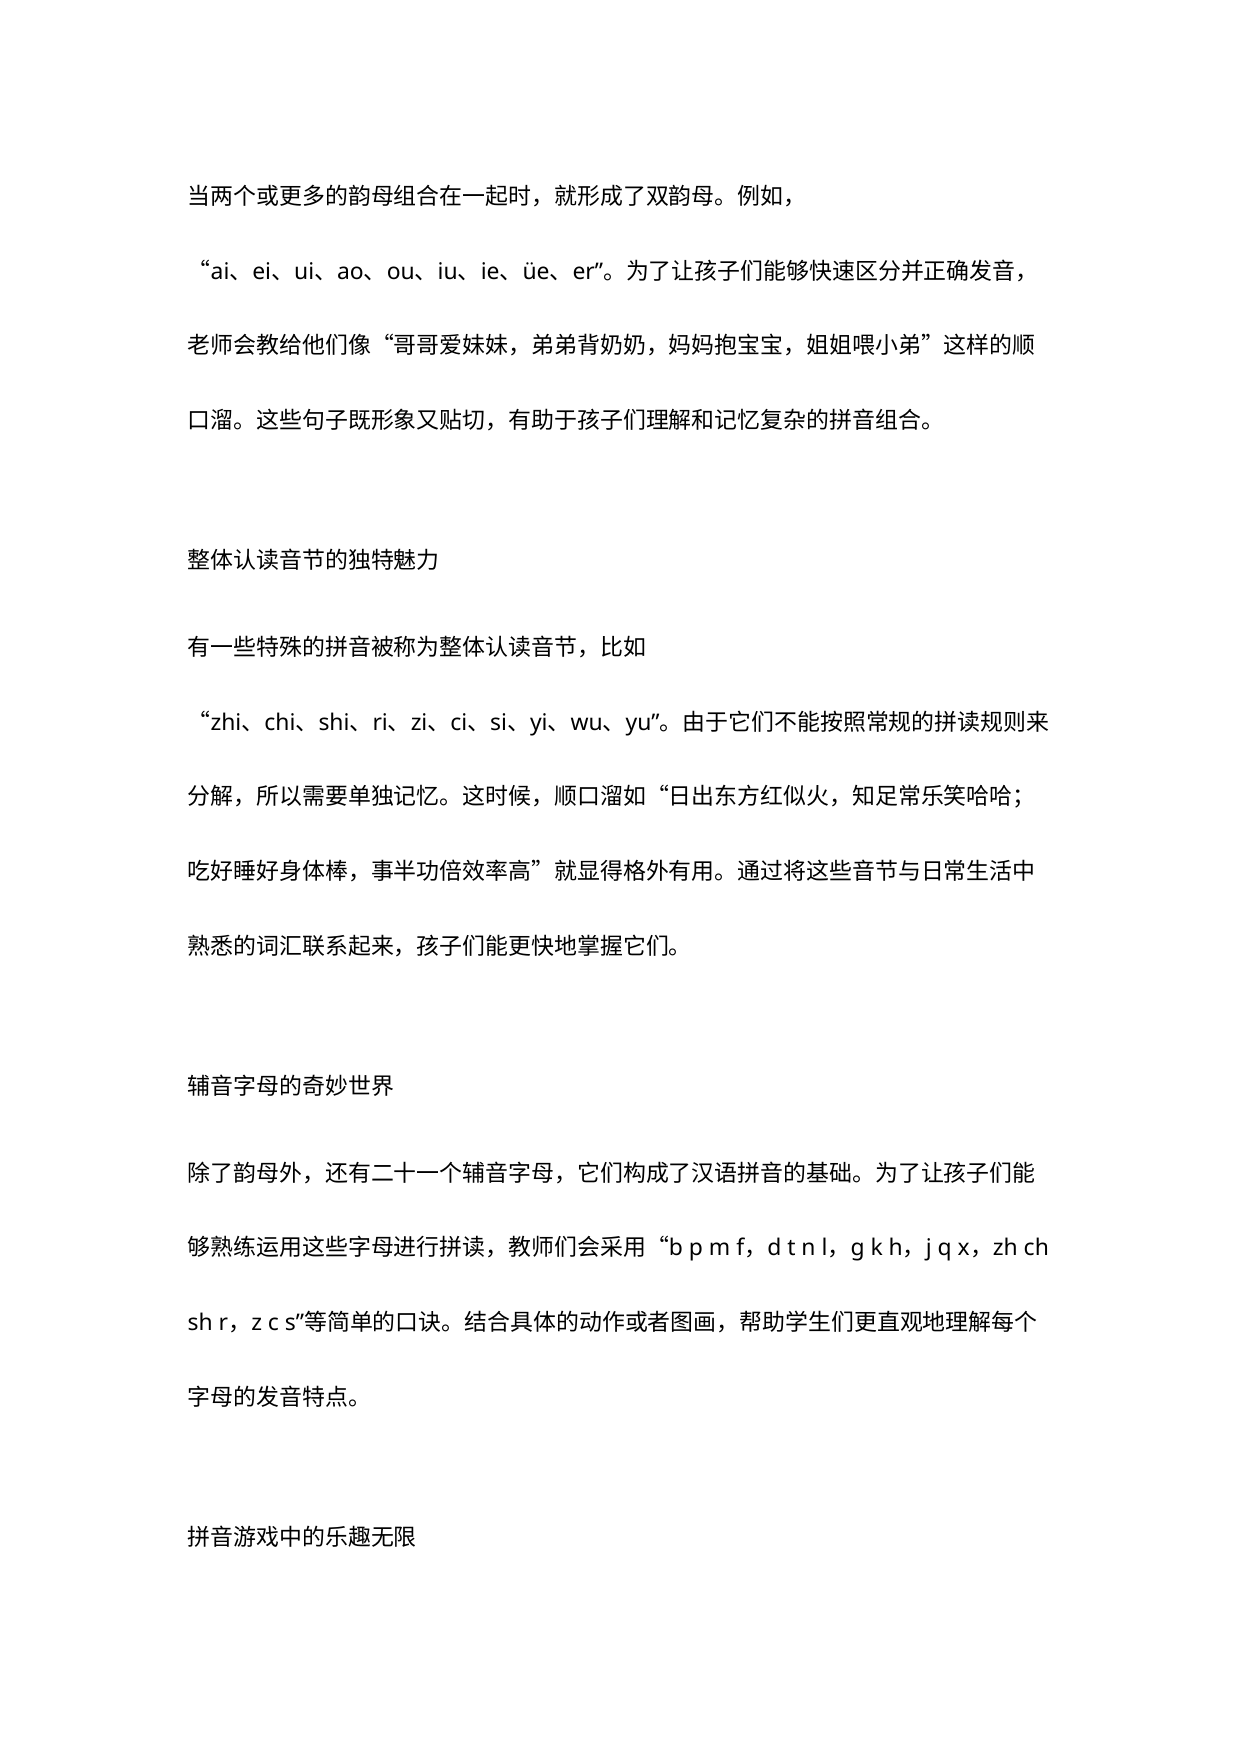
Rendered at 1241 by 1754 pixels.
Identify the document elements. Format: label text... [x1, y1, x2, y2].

text 辅音字母的奇妙世界 [187, 1052, 1053, 1117]
text 当两个或更多的韵母组合在一起时，就形成了双韵母。例如，“ai、ei、ui、ao、ou、iu、ie、üe、er”。为了让孩子们能够快速区分并正确发音，老师会教给他们像“哥哥爱妹妹，弟弟背奶奶，妈妈抱宝宝，姐姐喂小弟”这样的顺口溜。这些句子既形象又贴切，有助于孩子们理解和记忆复杂的拼音组合。 [187, 162, 1053, 451]
text 整体认读音节的独特魅力 [187, 526, 1053, 591]
text 拼音游戏中的乐趣无限 [187, 1503, 1053, 1568]
text 除了韵母外，还有二十一个辅音字母，它们构成了汉语拼音的基础。为了让孩子们能够熟练运用这些字母进行拼读，教师们会采用“b p m f，d t n l，g k h，j q x，zh ch sh r，z c s”等简单的口诀。结合具体的动作或者图画，帮助学生们更直观地理解每个字母的发音特点。 [187, 1139, 1053, 1428]
text 有一些特殊的拼音被称为整体认读音节，比如“zhi、chi、shi、ri、zi、ci、si、yi、wu、yu”。由于它们不能按照常规的拼读规则来分解，所以需要单独记忆。这时候，顺口溜如“日出东方红似火，知足常乐笑哈哈；吃好睡好身体棒，事半功倍效率高”就显得格外有用。通过将这些音节与日常生活中熟悉的词汇联系起来，孩子们能更快地掌握它们。 [187, 613, 1053, 977]
